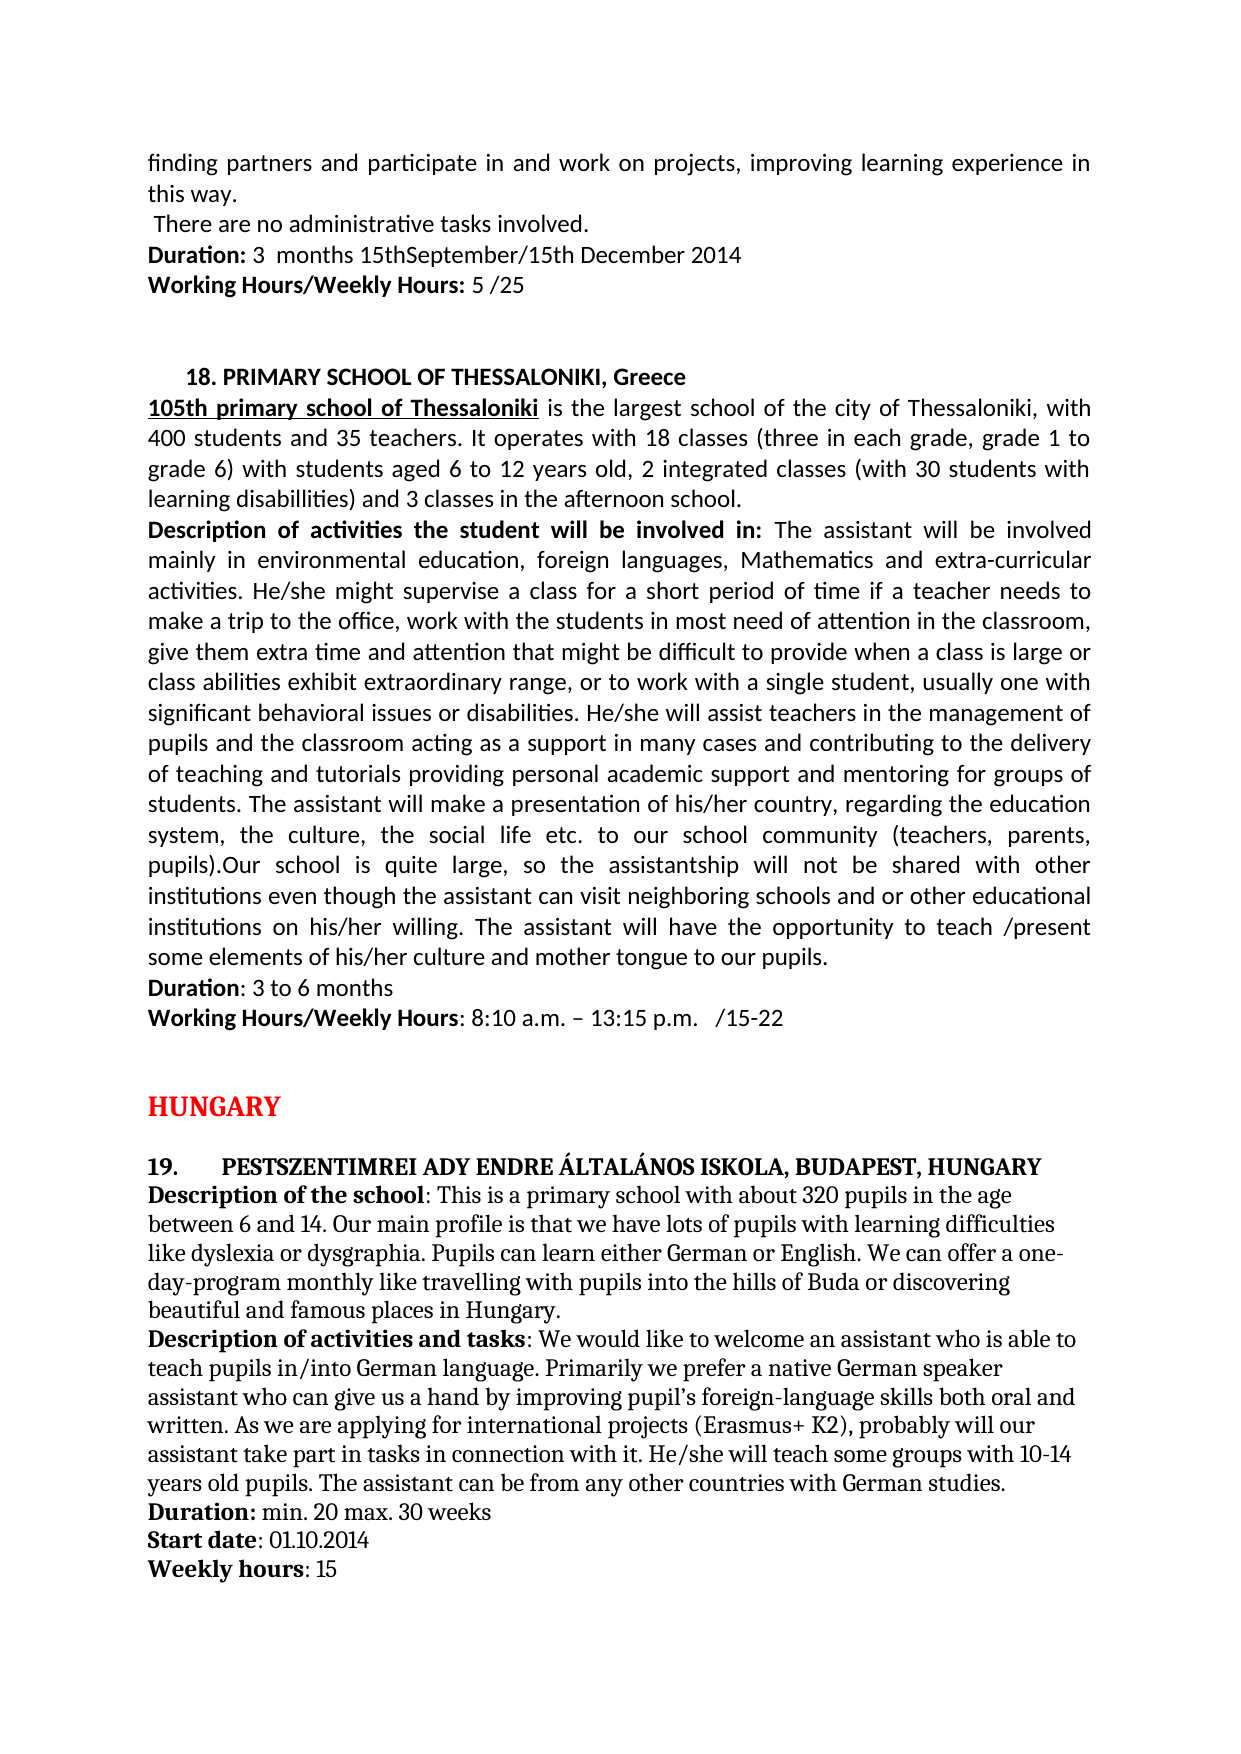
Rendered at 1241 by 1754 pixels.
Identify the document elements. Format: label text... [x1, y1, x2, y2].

list PRIMARY SCHOOL OF THESSALONIKI, Greece [185, 361, 1093, 392]
text Working Hours/Weekly Hours: 8:10 a.m. – 13:15 p.m. /15-22 [148, 1002, 1093, 1033]
text Description of activities and tasks: We would like to welcome an assistant who is able to teach pupils in/into German language. Primarily we prefer a native German speaker assistant who can give us a hand by improving pupil’s foreign-language skills both oral and written. As we are applying for international projects (Erasmus+ K2), probably will our assistant take part in tasks in connection with it. He/she will teach some groups with 10-14 years old pupils. The assistant can be from any other countries with German studies. [148, 1325, 1093, 1497]
text Description of activities the student will be involved in: The assistant will be involved mainly in environmental education, foreign languages, Mathematics and extra-curricular activities. He/she might supervise a class for a short period of time if a teacher needs to make a trip to the office, work with the students in most need of attention in the classroom, give them extra time and attention that might be difficult to provide when a class is large or class abilities exhibit extraordinary range, or to work with a single student, usually one with significant behavioral issues or disabilities. He/she will assist teachers in the management of pupils and the classroom acting as a support in many cases and contributing to the delivery of teaching and tutorials providing personal academic support and mentoring for groups of students. The assistant will make a presentation of his/her country, regarding the education system, the culture, the social life etc. to our school community (teachers, parents, pupils).Our school is quite large, so the assistantship will not be shared with other institutions even though the assistant can visit neighboring schools and or other educational institutions on his/her willing. The assistant will have the opportunity to teach /present some elements of his/her culture and mother tongue to our pupils. [148, 514, 1093, 972]
text Description of the school: This is a primary school with about 320 pupils in the age between 6 and 14. Our main profile is that we have lots of pupils with learning difficulties like dyslexia or dysgraphia. Pupils can learn either German or English. We can offer a one-day-program monthly like travelling with pupils into the hills of Buda or discovering beautiful and famous places in Hungary. [148, 1181, 1093, 1325]
text Weekly hours: 15 [148, 1555, 1093, 1584]
text There are no administrative tasks involved. [148, 209, 1093, 239]
text Duration: 3 months 15thSeptember/15th December 2014 [148, 239, 1093, 270]
text 105th primary school of Thessaloniki is the largest school of the city of Thessaloniki, with 400 students and 35 teachers. It operates with 18 classes (three in each grade, grade 1 to grade 6) with students aged 6 to 12 years old, 2 integrated classes (with 30 students with learning disabillities) and 3 classes in the afternoon school. [148, 392, 1093, 514]
text Working Hours/Weekly Hours: 5 /25 [148, 270, 1093, 300]
list Pestszentimrei Ady Endre Általános Iskola, Budapest, Hungary [148, 1152, 1093, 1181]
text Duration: min. 20 max. 30 weeks [148, 1497, 1093, 1526]
text Duration: 3 to 6 months [148, 972, 1093, 1002]
text Start date: 01.10.2014 [148, 1526, 1093, 1555]
text HUNGARY [148, 1090, 1093, 1124]
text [148, 148, 1093, 209]
